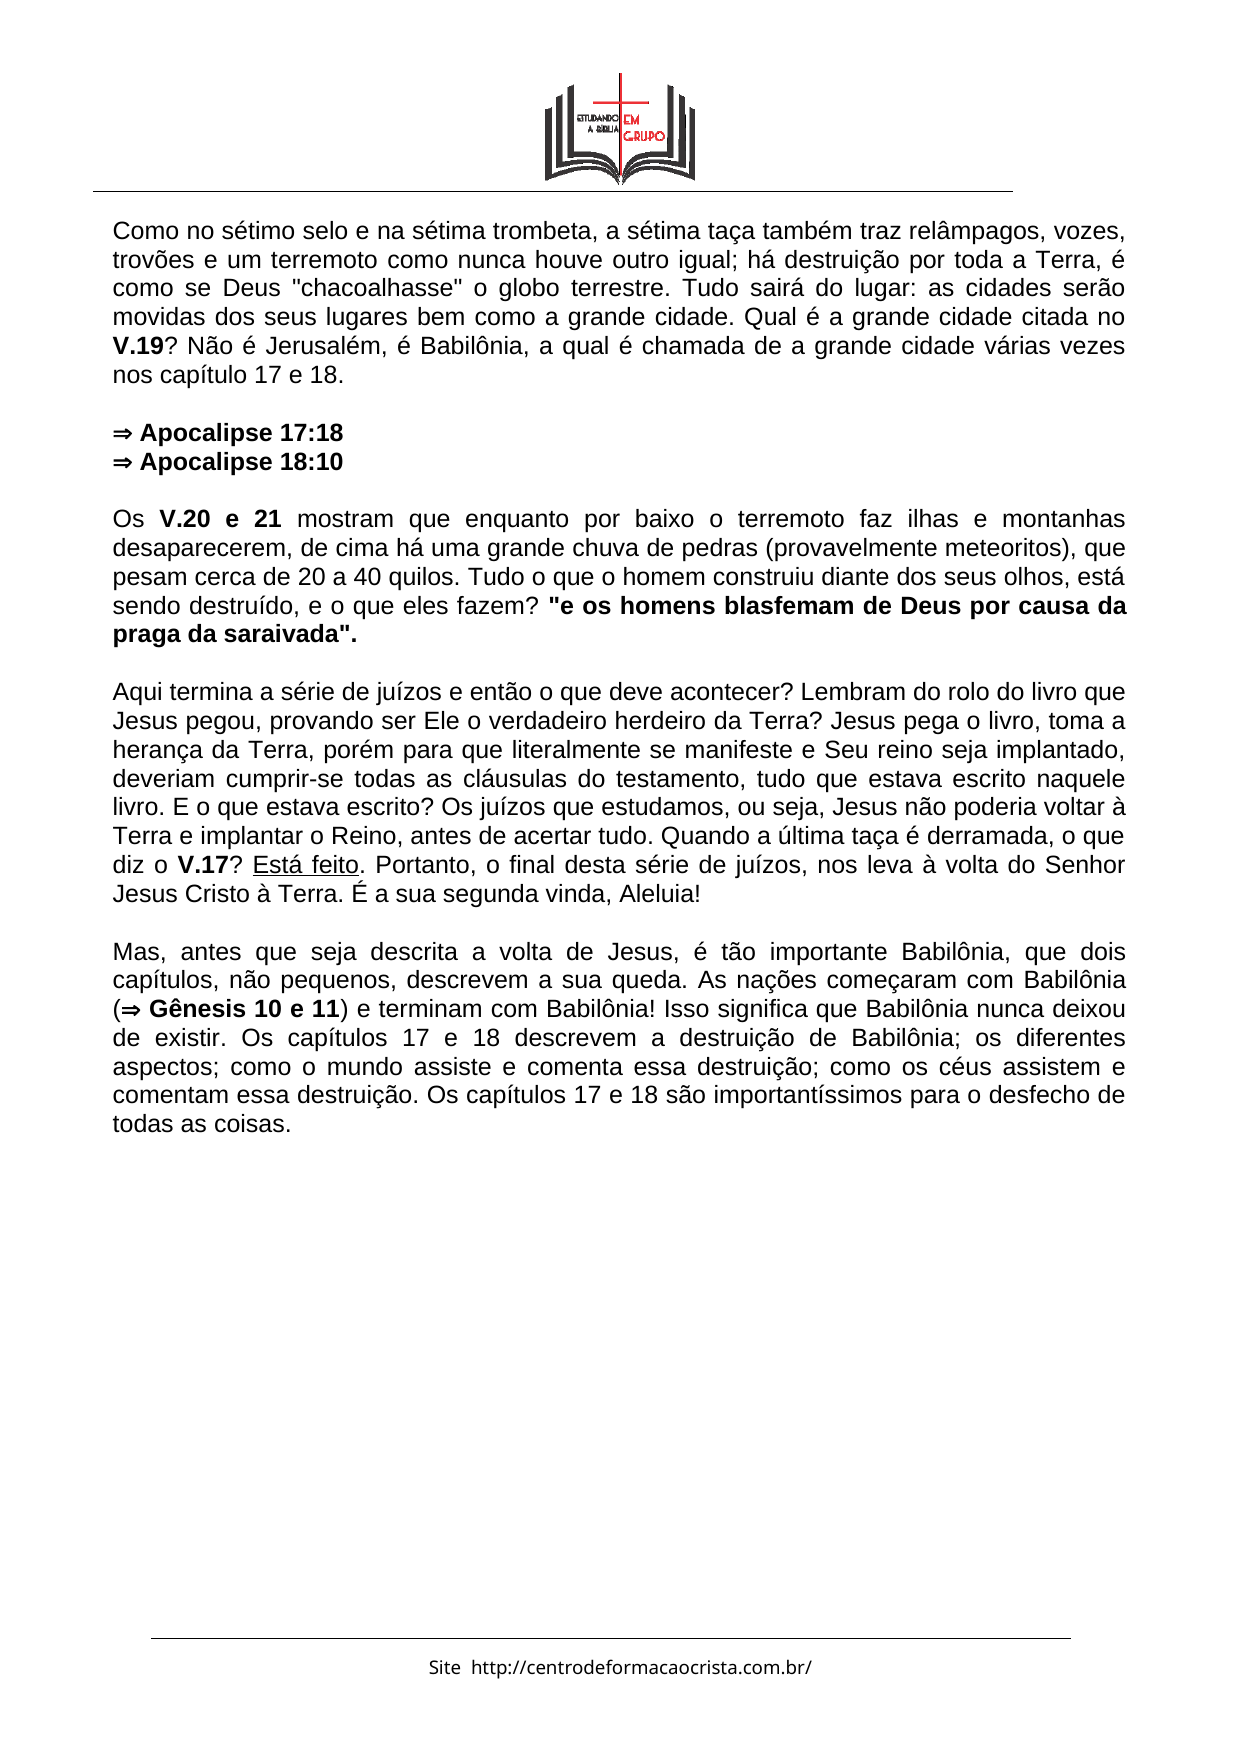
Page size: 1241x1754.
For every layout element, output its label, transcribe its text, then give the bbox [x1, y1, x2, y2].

text Como no sétimo selo e na sétima trombeta, a sétima taça também traz relâmpagos, vozes, trovões e um terremoto como nunca houve outro igual; há destruição por toda a Terra, é como se Deus "chacoalhasse" o globo terrestre. Tudo sairá do lugar: as cidades serão movidas dos seus lugares bem como a grande cidade. Qual é a grande cidade citada no V.19? Não é Jerusalém, é Babilônia, a qual é chamada de a grande cidade várias vezes nos capítulo 17 e 18. [112, 216, 1128, 388]
text  Apocalipse 17:18  Apocalipse 18:10 [112, 418, 1128, 475]
text Os V.20 e 21 mostram que enquanto por baixo o terremoto faz ilhas e montanhas desaparecerem, de cima há uma grande chuva de pedras (provavelmente meteoritos), que pesam cerca de 20 a 40 quilos. Tudo o que o homem construiu diante dos seus olhos, está sendo destruído, e o que eles fazem? "e os homens blasfemam de Deus por causa da praga da saraivada". [112, 504, 1128, 648]
text Aqui termina a série de juízos e então o que deve acontecer? Lembram do rolo do livro que Jesus pegou, provando ser Ele o verdadeiro herdeiro da Terra? Jesus pega o livro, toma a herança da Terra, porém para que literalmente se manifeste e Seu reino seja implantado, deveriam cumprir-se todas as cláusulas do testamento, tudo que estava escrito naquele livro. E o que estava escrito? Os juízos que estudamos, ou seja, Jesus não poderia voltar à Terra e implantar o Reino, antes de acertar tudo. Quando a última taça é derramada, o que diz o V.17? Está feito. Portanto, o final desta série de juízos, nos leva à volta do Senhor Jesus Cristo à Terra. É a sua segunda vinda, Aleluia! [112, 677, 1128, 907]
text Mas, antes que seja descrita a volta de Jesus, é tão importante Babilônia, que dois capítulos, não pequenos, descrevem a sua queda. As nações começaram com Babilônia ( Gênesis 10 e 11) e terminam com Babilônia! Isso significa que Babilônia nunca deixou de existir. Os capítulos 17 e 18 descrevem a destruição de Babilônia; os diferentes aspectos; como o mundo assiste e comenta essa destruição; como os céus assistem e comentam essa destruição. Os capítulos 17 e 18 são importantíssimos para o desfecho de todas as coisas. [112, 937, 1128, 1138]
picture [545, 73, 695, 187]
